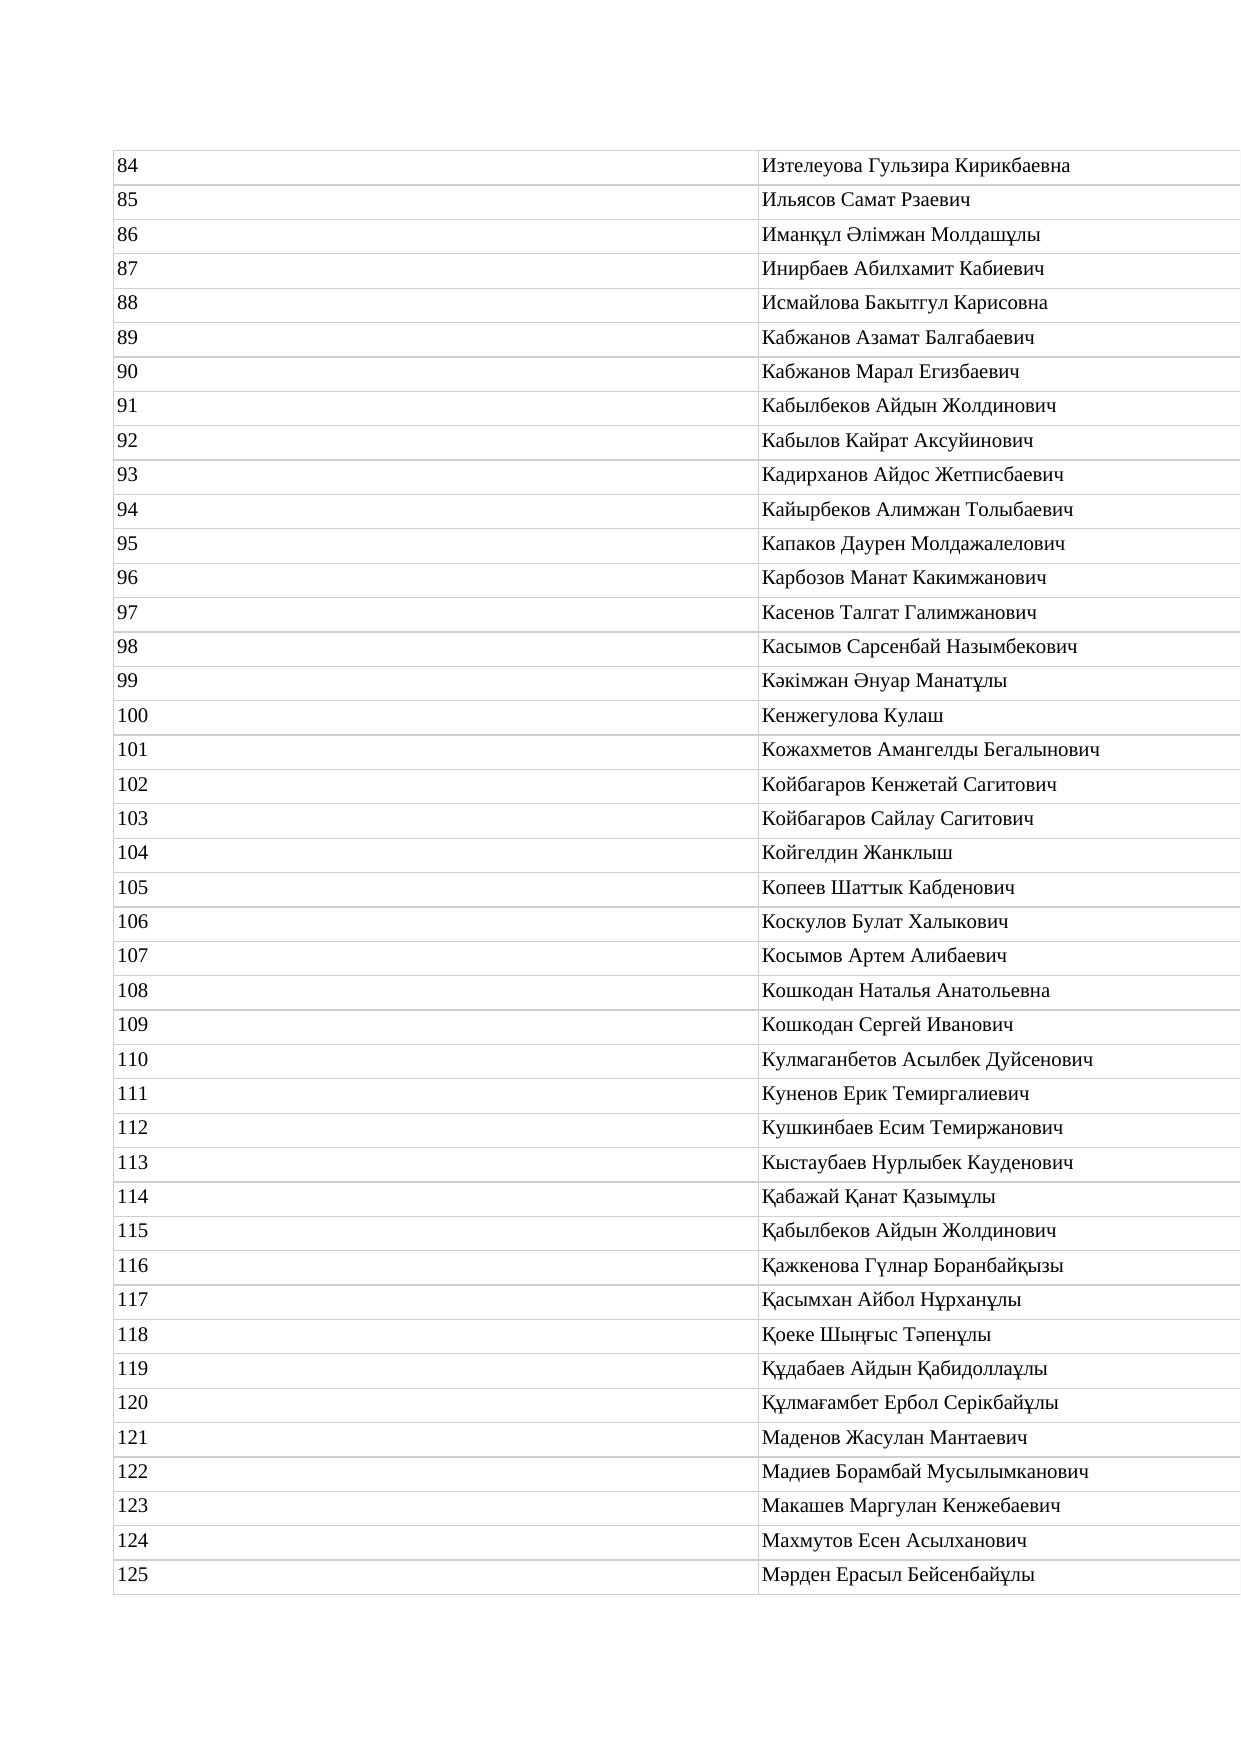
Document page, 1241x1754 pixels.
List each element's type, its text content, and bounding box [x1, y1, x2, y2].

table_cell 99 [114, 667, 758, 700]
table_cell 103 [114, 804, 758, 837]
table_cell Капаков Даурен Молдажалелович [759, 529, 1240, 562]
table_cell Койбагаров Сайлау Сагитович [759, 804, 1240, 837]
table_cell 102 [114, 770, 758, 803]
table_cell 100 [114, 701, 758, 734]
table_cell Макашев Маргулан Кенжебаевич [759, 1492, 1240, 1525]
table_cell 111 [114, 1079, 758, 1112]
table_cell 93 [114, 461, 758, 494]
table_cell 109 [114, 1011, 758, 1044]
table_cell 95 [114, 529, 758, 562]
table_cell 113 [114, 1148, 758, 1181]
table_cell Кәкімжан Әнуар Манатұлы [759, 667, 1240, 700]
table_cell 118 [114, 1320, 758, 1353]
table_cell 84 [114, 151, 758, 184]
table_cell 97 [114, 598, 758, 631]
table_cell Касенов Талгат Галимжанович [759, 598, 1240, 631]
table_cell 121 [114, 1423, 758, 1456]
table_cell Кабжанов Азамат Балгабаевич [759, 323, 1240, 356]
table_cell Иманқұл Әлімжан Молдашұлы [759, 220, 1240, 253]
table_cell 120 [114, 1389, 758, 1422]
table_cell 104 [114, 839, 758, 872]
table_cell 117 [114, 1286, 758, 1319]
table_cell 85 [114, 186, 758, 219]
table_cell Кабылбеков Айдын Жолдинович [759, 392, 1240, 425]
table_cell Ильясов Самат Рзаевич [759, 186, 1240, 219]
table_cell Кыстаубаев Нурлыбек Кауденович [759, 1148, 1240, 1181]
table_cell 110 [114, 1045, 758, 1078]
table_cell 98 [114, 633, 758, 666]
table_cell Қабылбеков Айдын Жолдинович [759, 1217, 1240, 1250]
table_cell Кабылов Кайрат Аксуйинович [759, 426, 1240, 459]
table_cell 101 [114, 736, 758, 769]
table_cell Махмутов Есен Асылханович [759, 1526, 1240, 1559]
table_cell 88 [114, 289, 758, 322]
table_cell 114 [114, 1183, 758, 1216]
table_cell Кенжегулова Кулаш [759, 701, 1240, 734]
table_cell Исмайлова Бакытгул Карисовна [759, 289, 1240, 322]
table_cell Мадиев Борамбай Мусылымканович [759, 1458, 1240, 1491]
table_cell 89 [114, 323, 758, 356]
table_cell 91 [114, 392, 758, 425]
table_cell Кулмаганбетов Асылбек Дуйсенович [759, 1045, 1240, 1078]
table_cell Кабжанов Марал Егизбаевич [759, 358, 1240, 391]
table_cell Мәрден Ерасыл Бейсенбайұлы [759, 1561, 1240, 1594]
table_cell 96 [114, 564, 758, 597]
table_cell Кошкодан Сергей Иванович [759, 1011, 1240, 1044]
table_cell 107 [114, 942, 758, 975]
table_cell Карбозов Манат Какимжанович [759, 564, 1240, 597]
table_cell 86 [114, 220, 758, 253]
table_cell 94 [114, 495, 758, 528]
table_cell Құлмағамбет Ербол Серікбайұлы [759, 1389, 1240, 1422]
table_cell Кадирханов Айдос Жетписбаевич [759, 461, 1240, 494]
table_cell Изтелеуова Гульзира Кирикбаевна [759, 151, 1240, 184]
table_cell Кошкодан Наталья Анатольевна [759, 976, 1240, 1009]
table_cell Кушкинбаев Есим Темиржанович [759, 1114, 1240, 1147]
table_cell Куненов Ерик Темиргалиевич [759, 1079, 1240, 1112]
table_cell Косымов Артем Алибаевич [759, 942, 1240, 975]
table_cell Маденов Жасулан Мантаевич [759, 1423, 1240, 1456]
table_cell Кожахметов Амангелды Бегалынович [759, 736, 1240, 769]
table_cell 108 [114, 976, 758, 1009]
table_cell 123 [114, 1492, 758, 1525]
table_cell Кайырбеков Алимжан Толыбаевич [759, 495, 1240, 528]
table_cell 106 [114, 908, 758, 941]
table_cell 124 [114, 1526, 758, 1559]
table_cell Қажкенова Гүлнар Боранбайқызы [759, 1251, 1240, 1284]
table_cell Қабажай Қанат Қазымұлы [759, 1183, 1240, 1216]
table_cell 122 [114, 1458, 758, 1491]
table_cell Қоеке Шыңғыс Тәпенұлы [759, 1320, 1240, 1353]
table_cell 119 [114, 1354, 758, 1387]
table_cell Касымов Сарсенбай Назымбекович [759, 633, 1240, 666]
table_cell Инирбаев Абилхамит Кабиевич [759, 254, 1240, 287]
table_cell Қасымхан Айбол Нұрханұлы [759, 1286, 1240, 1319]
table_cell 112 [114, 1114, 758, 1147]
table_cell Копеев Шаттык Кабденович [759, 873, 1240, 906]
table_cell Койгелдин Жанклыш [759, 839, 1240, 872]
table_cell Құдабаев Айдын Қабидоллаұлы [759, 1354, 1240, 1387]
table_cell 92 [114, 426, 758, 459]
table_cell Коскулов Булат Халыкович [759, 908, 1240, 941]
table_cell 125 [114, 1561, 758, 1594]
table_cell 87 [114, 254, 758, 287]
table_cell Койбагаров Кенжетай Сагитович [759, 770, 1240, 803]
table_cell 116 [114, 1251, 758, 1284]
table_cell 105 [114, 873, 758, 906]
table_cell 90 [114, 358, 758, 391]
table_cell 115 [114, 1217, 758, 1250]
